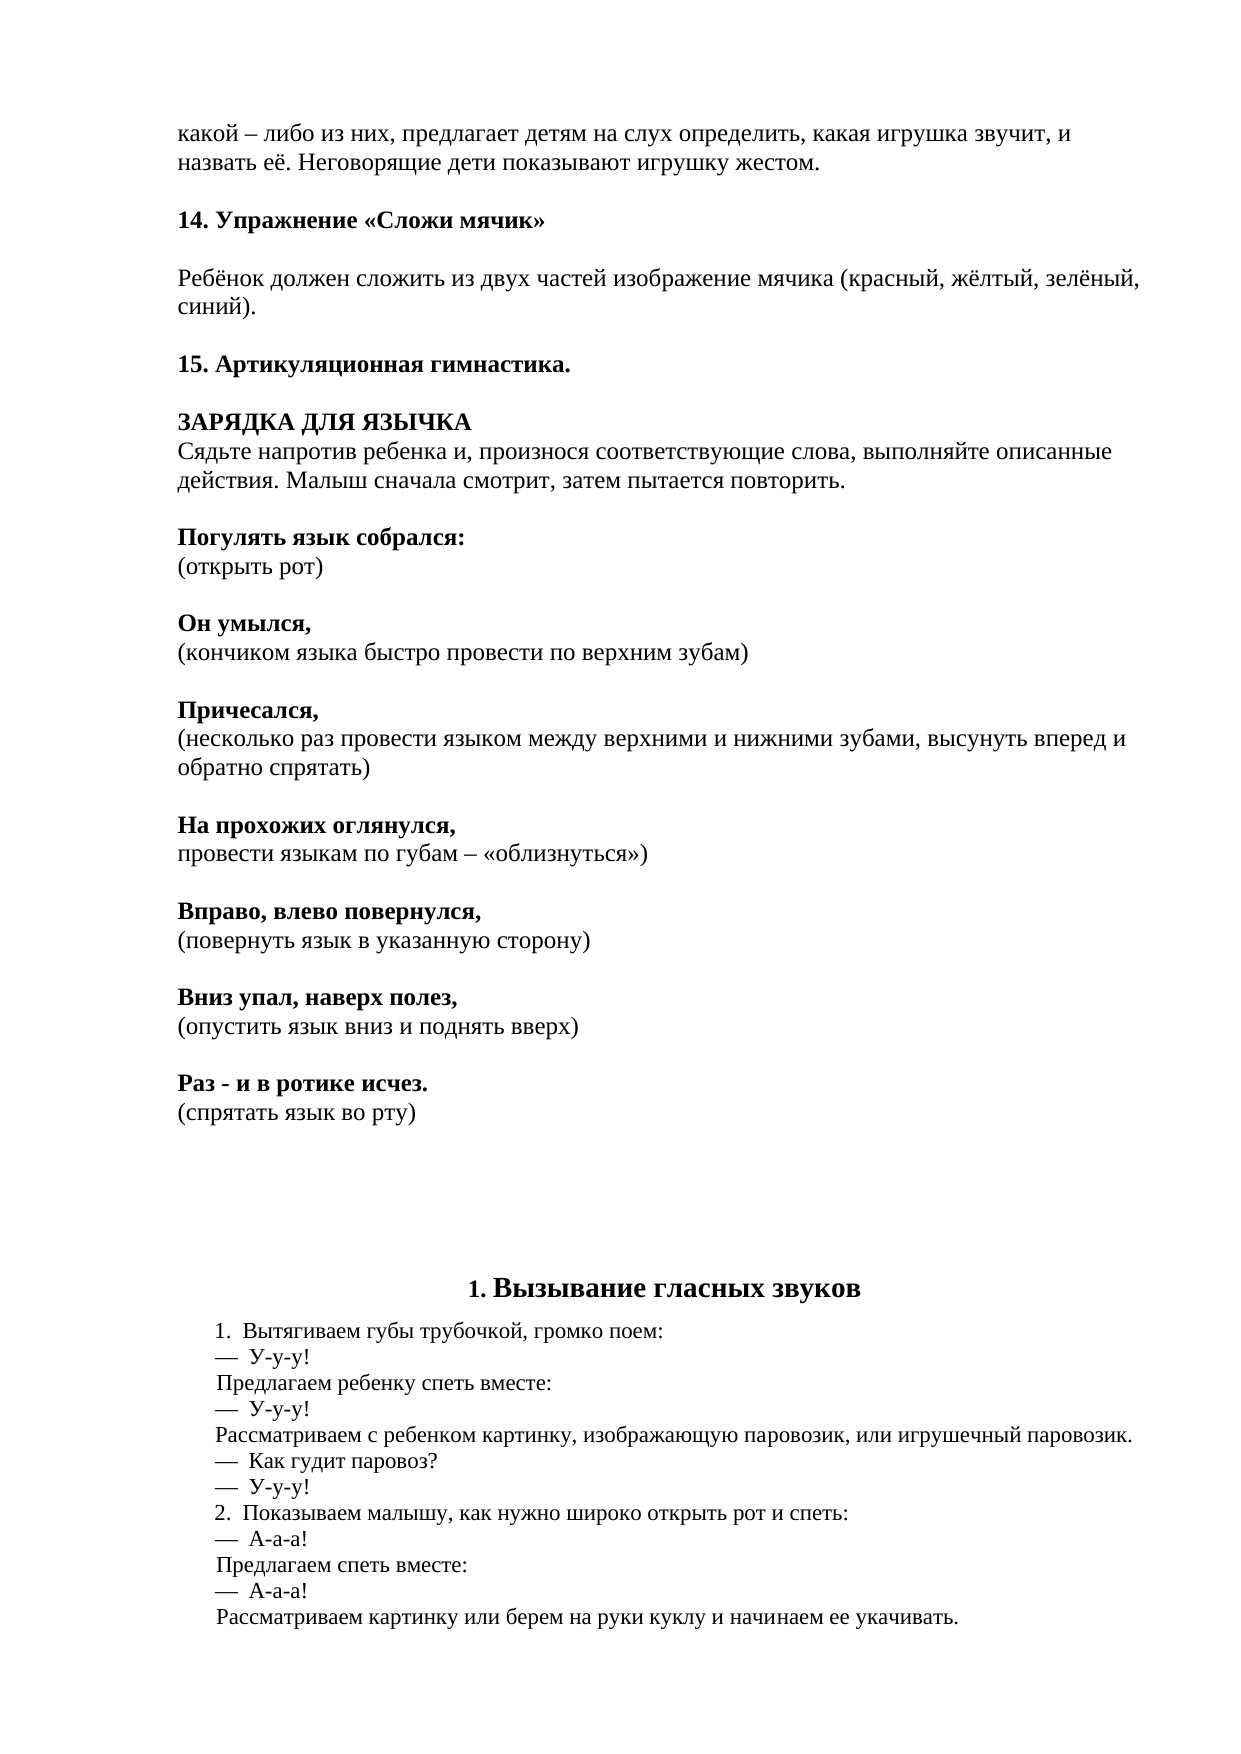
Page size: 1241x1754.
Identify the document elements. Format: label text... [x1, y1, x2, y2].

text ЗАРЯДКА ДЛЯ ЯЗЫЧКА Сядьте напротив ребенка и, произнося соответствующие слова, выполняйте описанные действия. Малыш сначала смотрит, затем пытается повторить. Погулять язык собрался: (открыть рот) Он умылся, (кончиком языка быстро провести по верхним зубам) Причесался, (несколько раз провести языком между верхними и нижними зубами, высунуть вперед и обратно спрятать) На прохожих оглянулся, провести языкам по губам – «облизнуться») Вправо, влево повернулся, (повернуть язык в указанную сторону) Вниз упал, наверх полез, (опустить язык вниз и поднять вверх) Раз - и в ротике исчез. (спрятать язык во рту) [177, 407, 1152, 1183]
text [177, 118, 1152, 176]
text Предлагаем спеть вместе: [216, 1552, 1152, 1578]
list У-у-у! [215, 1474, 1152, 1500]
text 1. Вызывание гласных звуков [177, 1270, 1152, 1303]
text Рассматриваем с ребенком картинку, изображающую паровозик, или игрушечный паровозик. [177, 1422, 1152, 1448]
text 1. Вытягиваем губы трубочкой, громко поем: [214, 1317, 1152, 1343]
text 14. Упражнение «Сложи мячик» [177, 205, 1152, 233]
text 15. Артикуляционная гимнастика. [177, 349, 1152, 378]
text Ребёнок должен сложить из двух частей изображение мячика (красный, жёлтый, зелёный, синий). [177, 263, 1152, 320]
text — У-у-у! [215, 1396, 1152, 1422]
text Предлагаем ребенку спеть вместе: [216, 1369, 1152, 1396]
text — А-а-а! [215, 1526, 1152, 1552]
text — А-а-а! [215, 1578, 1152, 1604]
list Как гудит паровоз? [215, 1448, 1152, 1474]
text — У-у-у! [215, 1343, 1152, 1369]
text Рассматриваем картинку или берем на руки куклу и начинаем ее укачивать. [177, 1604, 1152, 1630]
text 2. Показываем малышу, как нужно широко открыть рот и спеть: [177, 1500, 1152, 1526]
